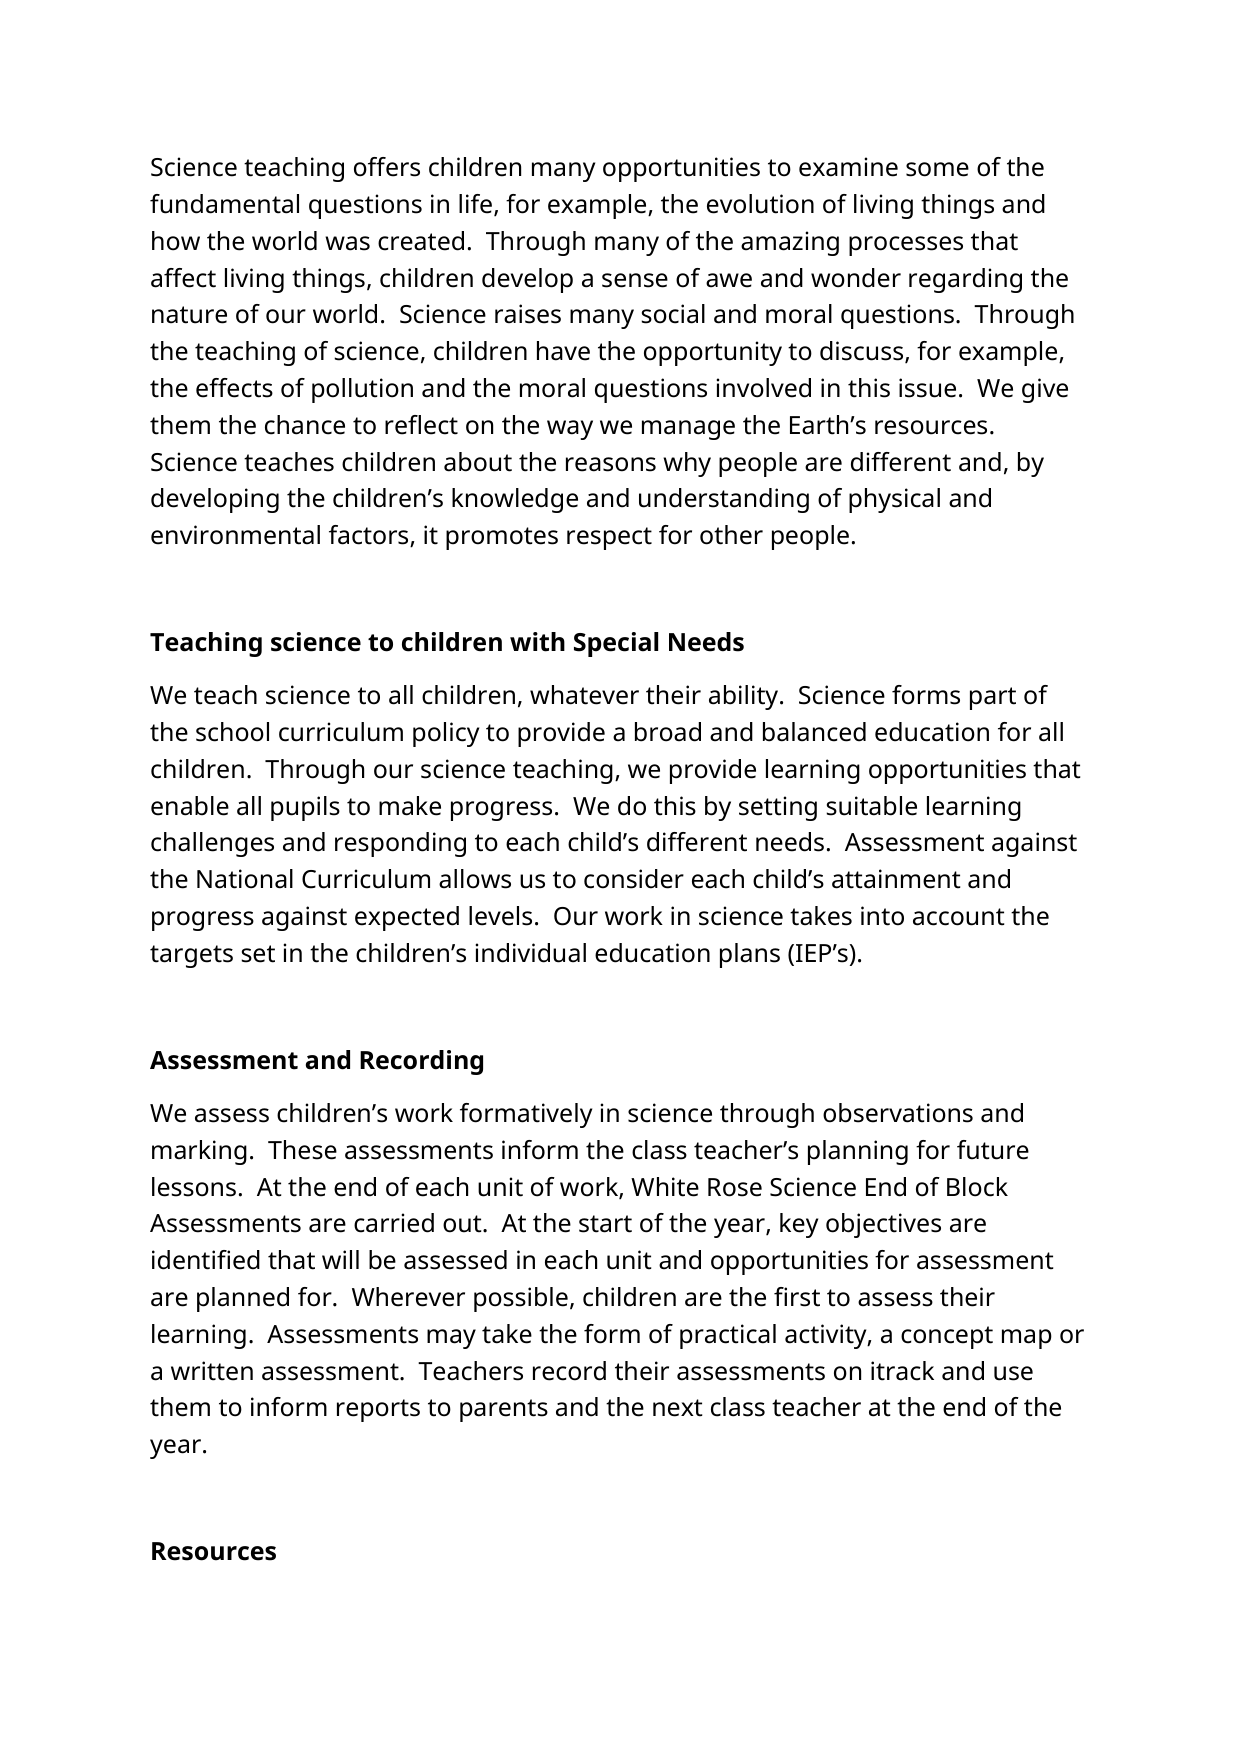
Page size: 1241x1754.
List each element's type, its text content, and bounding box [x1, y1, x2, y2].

text Teaching science to children with Special Needs [150, 624, 1090, 659]
text We teach science to all children, whatever their ability. Science forms part of the school curriculum policy to provide a broad and balanced education for all children. Through our science teaching, we provide learning opportunities that enable all pupils to make progress. We do this by setting suitable learning challenges and responding to each child’s different needs. Assessment against the National Curriculum allows us to consider each child’s attainment and progress against expected levels. Our work in science takes into account the targets set in the children’s individual education plans (IEP’s). [150, 678, 1090, 969]
text Assessment and Recording [150, 1042, 1090, 1076]
text Resources [150, 1533, 1090, 1568]
text Science teaching offers children many opportunities to examine some of the fundamental questions in life, for example, the evolution of living things and how the world was created. Through many of the amazing processes that affect living things, children develop a sense of awe and wonder regarding the nature of our world. Science raises many social and moral questions. Through the teaching of science, children have the opportunity to discuss, for example, the effects of pollution and the moral questions involved in this issue. We give them the chance to reflect on the way we manage the Earth’s resources. Science teaches children about the reasons why people are different and, by developing the children’s knowledge and understanding of physical and environmental factors, it promotes respect for other people. [150, 150, 1090, 552]
text We assess children’s work formatively in science through observations and marking. These assessments inform the class teacher’s planning for future lessons. At the end of each unit of work, White Rose Science End of Block Assessments are carried out. At the start of the year, key objectives are identified that will be assessed in each unit and opportunities for assessment are planned for. Wherever possible, children are the first to assess their learning. Assessments may take the form of practical activity, a concept map or a written assessment. Teachers record their assessments on itrack and use them to inform reports to parents and the next class teacher at the end of the year. [150, 1096, 1090, 1461]
